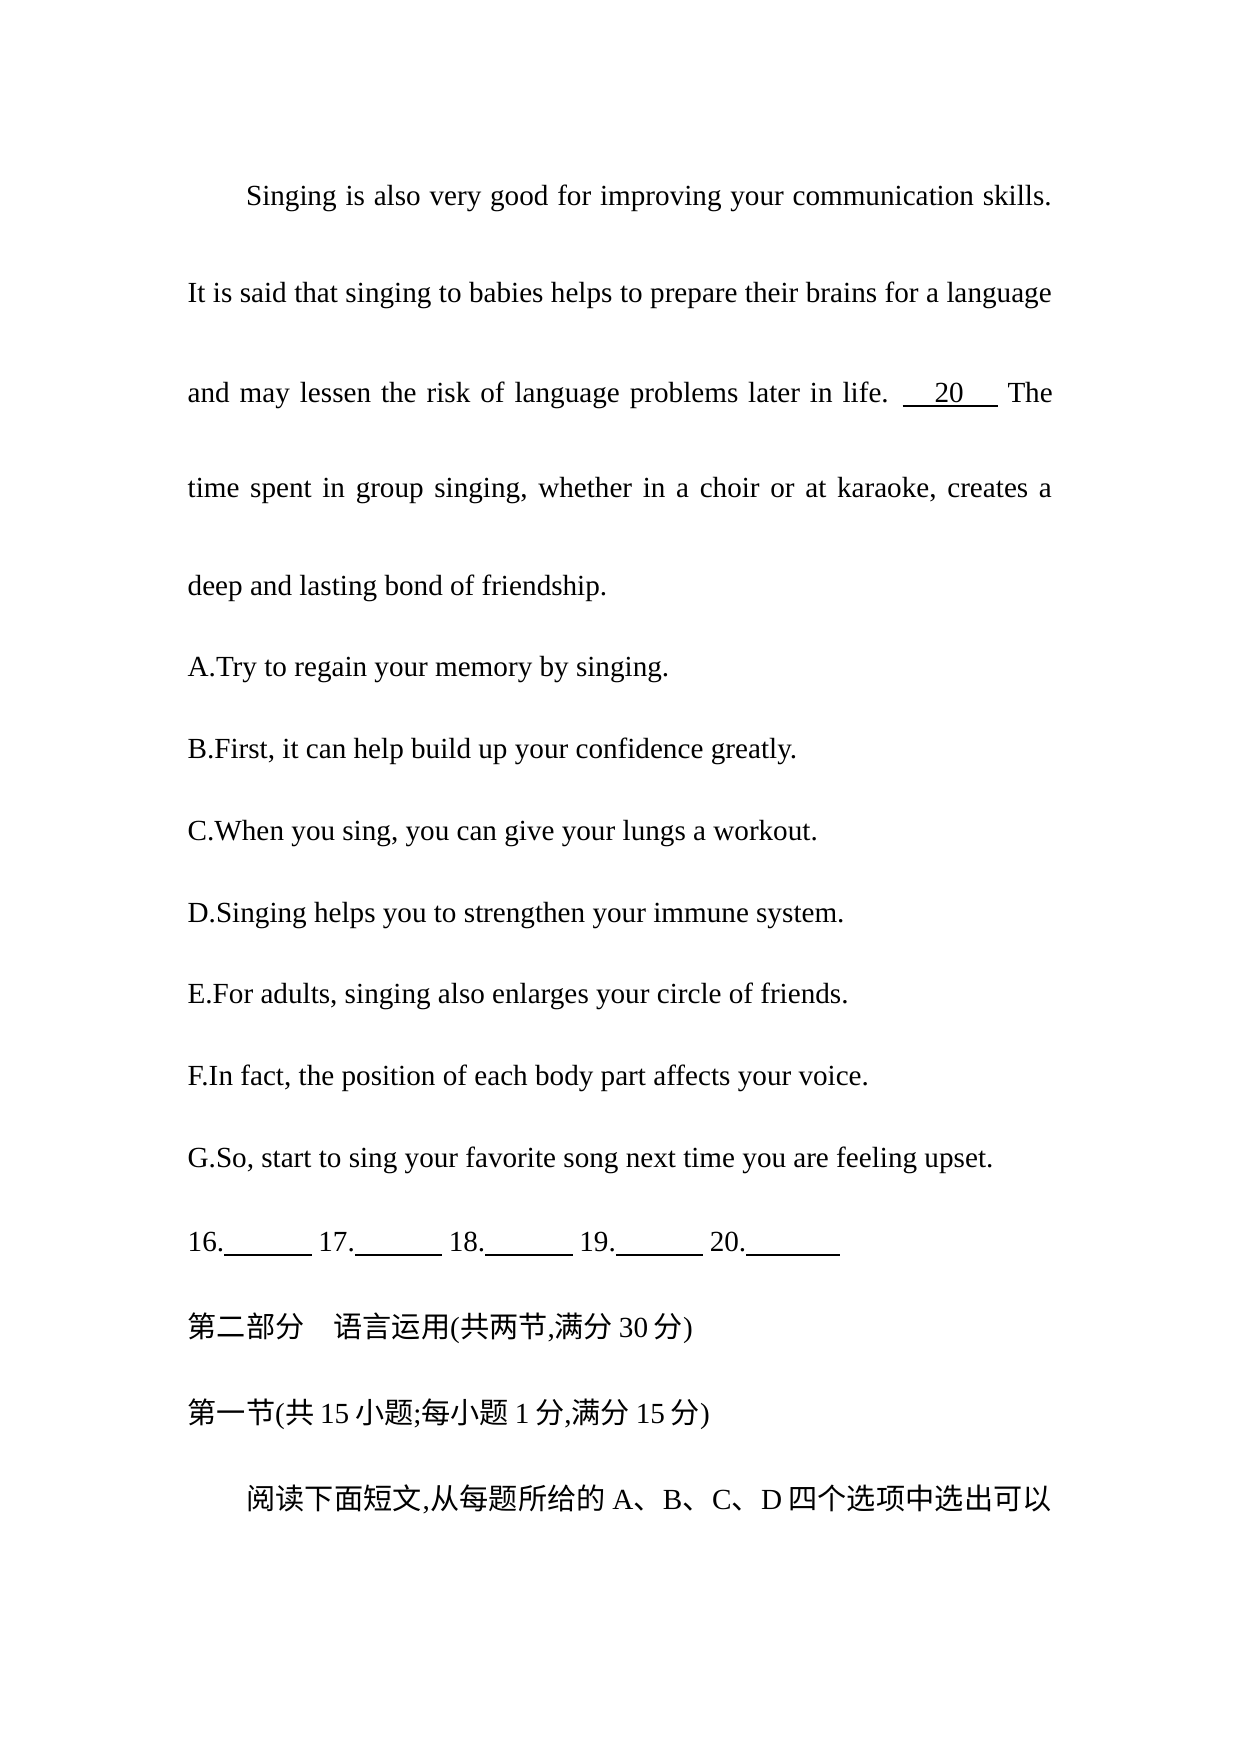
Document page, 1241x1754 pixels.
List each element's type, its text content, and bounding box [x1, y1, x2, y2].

text G.So, start to sing your favorite song next time you are feeling upset. [187, 1124, 1053, 1189]
text C.When you sing, you can give your lungs a workout. [187, 797, 1053, 862]
text B.First, it can help build up your confidence greatly. [187, 716, 1053, 781]
text D.Singing helps you to strengthen your immune system. [187, 879, 1053, 944]
text 第二部分 语言运用(共两节,满分30分) [187, 1292, 1053, 1357]
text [187, 1464, 1053, 1529]
text F.In fact, the position of each body part affects your voice. [187, 1043, 1053, 1108]
text Singing is also very good for improving your communication skills. It is said that singing to babies helps to prepare their brains for a language and may lessen the risk of language problems later in life. 20 The time spent in group singing, whether in a choir or at karaoke, creates a deep and lasting bond of friendship. [187, 162, 1053, 617]
text 第一节(共15小题;每小题1分,满分15分) [187, 1378, 1053, 1443]
text 16. 17. 18. 19. 20. [187, 1206, 1053, 1271]
text E.For adults, singing also enlarges your circle of friends. [187, 961, 1053, 1026]
text A.Try to regain your memory by singing. [187, 634, 1053, 699]
